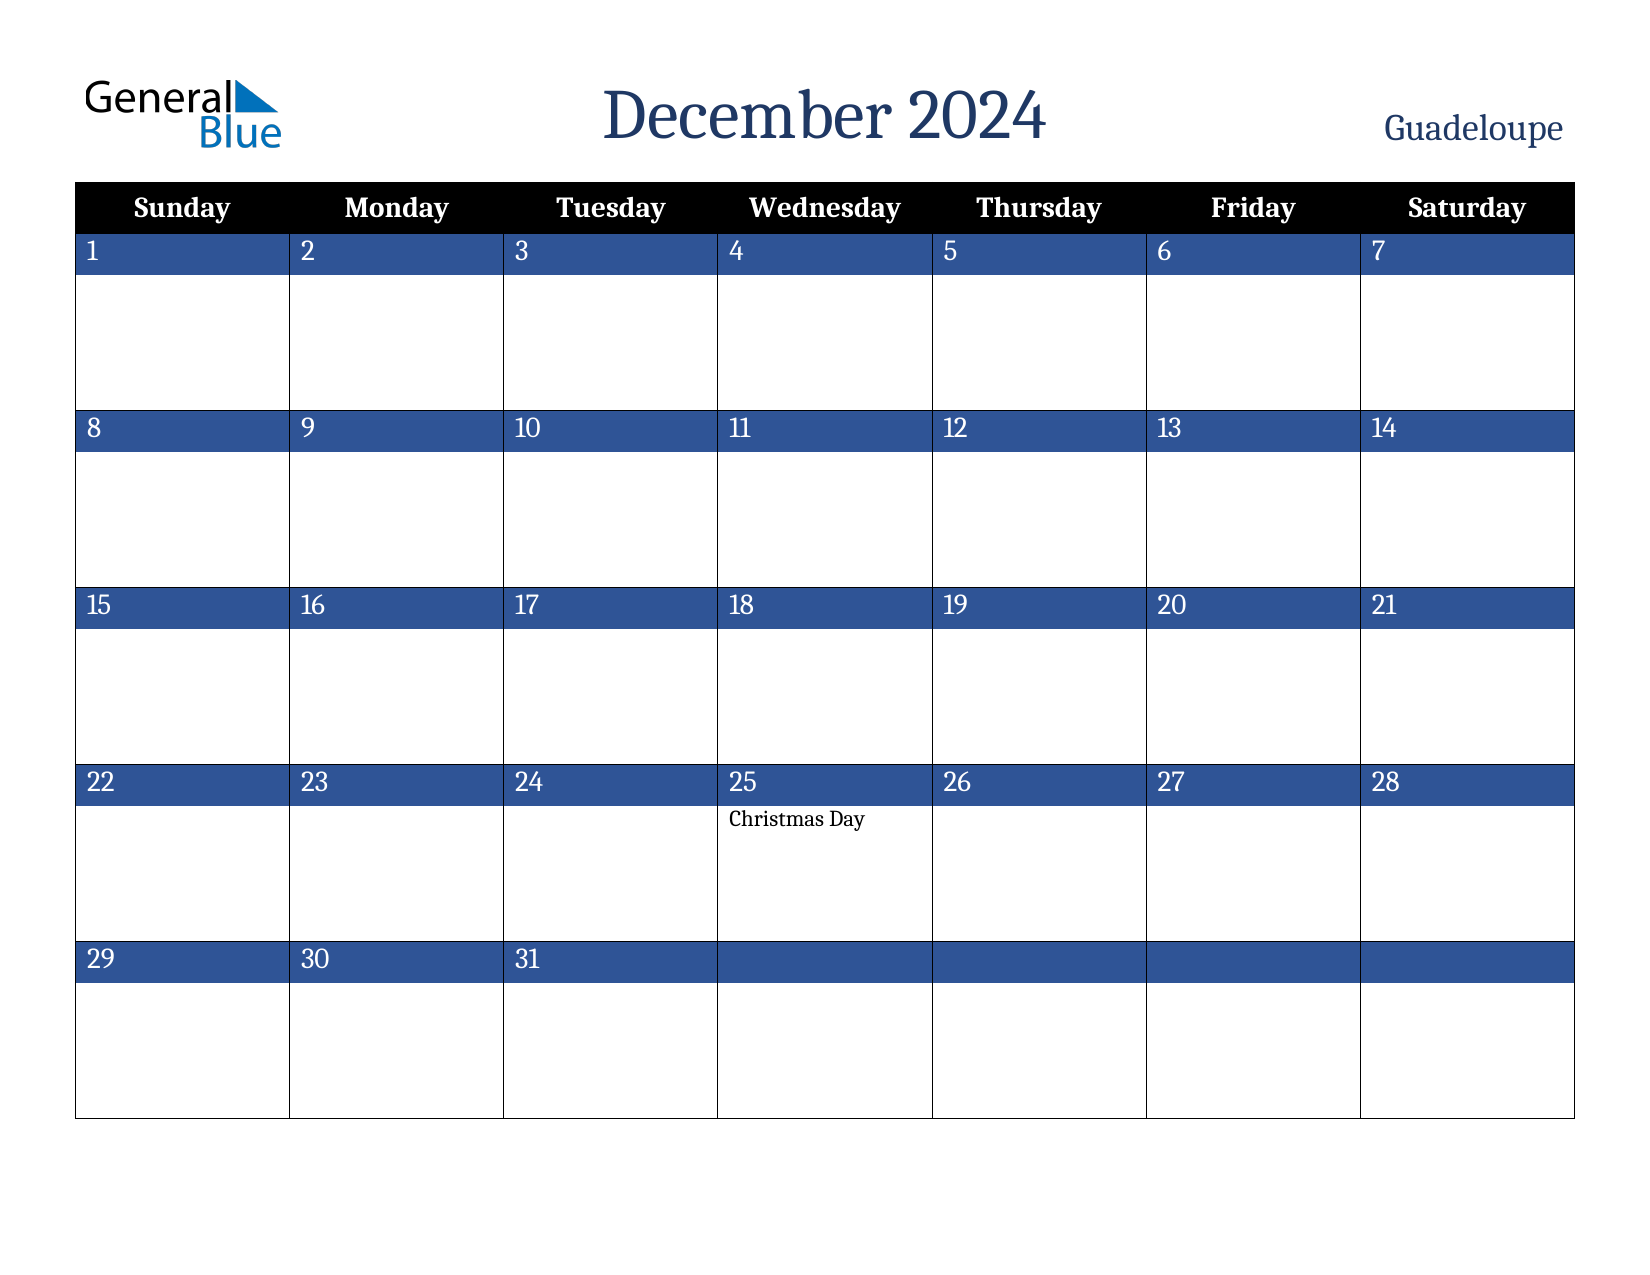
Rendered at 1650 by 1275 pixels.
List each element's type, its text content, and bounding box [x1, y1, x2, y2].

table_cell [718, 275, 932, 410]
table_cell [76, 806, 289, 941]
table_cell [290, 806, 503, 941]
table_cell [933, 629, 1146, 764]
table_cell [504, 806, 717, 941]
table_cell [76, 983, 289, 1118]
table_cell 1 [76, 234, 289, 275]
table_cell [1361, 983, 1574, 1118]
table_cell 31 [504, 942, 717, 983]
table_cell Monday [290, 183, 503, 233]
table_header [76, 75, 503, 182]
table_cell Christmas Day [718, 806, 932, 941]
table_cell 21 [1361, 588, 1574, 629]
table_cell [1147, 452, 1360, 587]
table_cell [1147, 983, 1360, 1118]
table_cell [933, 452, 1146, 587]
table_cell [504, 983, 717, 1118]
table_cell [1361, 806, 1574, 941]
table_cell Saturday [1361, 183, 1574, 233]
table_cell 7 [1361, 234, 1574, 275]
table_cell [1147, 629, 1360, 764]
table_cell [1361, 942, 1574, 983]
table_cell [1361, 452, 1574, 587]
table_cell [290, 983, 503, 1118]
table_cell 18 [718, 588, 932, 629]
table_cell [718, 452, 932, 587]
table_cell 14 [1361, 411, 1574, 452]
table_cell [504, 629, 717, 764]
table_cell 16 [290, 588, 503, 629]
table_cell [290, 275, 503, 410]
table_cell [1147, 942, 1360, 983]
table_cell Tuesday [504, 183, 717, 233]
table_cell 10 [504, 411, 717, 452]
table_cell 2 [290, 234, 503, 275]
table_cell [290, 452, 503, 587]
table_cell 9 [290, 411, 503, 452]
table_cell 25 [718, 765, 932, 806]
table_cell [76, 629, 289, 764]
table_cell 30 [290, 942, 503, 983]
table_cell [1147, 275, 1360, 410]
table_cell 4 [718, 234, 932, 275]
table_cell 26 [933, 765, 1146, 806]
table_cell 6 [1147, 234, 1360, 275]
table_cell 28 [1361, 765, 1574, 806]
table_cell 15 [76, 588, 289, 629]
table_cell 11 [718, 411, 932, 452]
table_cell [1361, 275, 1574, 410]
table_cell [1147, 806, 1360, 941]
table_cell [933, 942, 1146, 983]
table_cell Thursday [933, 183, 1146, 233]
table_cell 29 [76, 942, 289, 983]
table_header Guadeloupe [1146, 75, 1574, 182]
table_cell [933, 983, 1146, 1118]
table_cell 23 [290, 765, 503, 806]
table_cell [76, 275, 289, 410]
table_cell 19 [933, 588, 1146, 629]
table_cell [718, 983, 932, 1118]
table_cell Wednesday [718, 183, 932, 233]
table_cell Friday [1147, 183, 1360, 233]
table_cell 13 [1147, 411, 1360, 452]
table_cell 22 [76, 765, 289, 806]
table_cell [933, 806, 1146, 941]
table_cell [1361, 629, 1574, 764]
table_cell 27 [1147, 765, 1360, 806]
table_cell [504, 275, 717, 410]
table_cell [933, 275, 1146, 410]
table_cell Sunday [76, 183, 289, 233]
table_cell 12 [933, 411, 1146, 452]
table_cell [718, 629, 932, 764]
table_cell 3 [504, 234, 717, 275]
picture [86, 80, 281, 148]
table_cell [290, 629, 503, 764]
table_cell 8 [76, 411, 289, 452]
table_cell [76, 452, 289, 587]
table_cell 17 [504, 588, 717, 629]
table_cell 20 [1147, 588, 1360, 629]
table_cell [718, 942, 932, 983]
table_header December 2024 [504, 75, 1146, 182]
table_cell 5 [933, 234, 1146, 275]
table_cell [504, 452, 717, 587]
table_cell 24 [504, 765, 717, 806]
